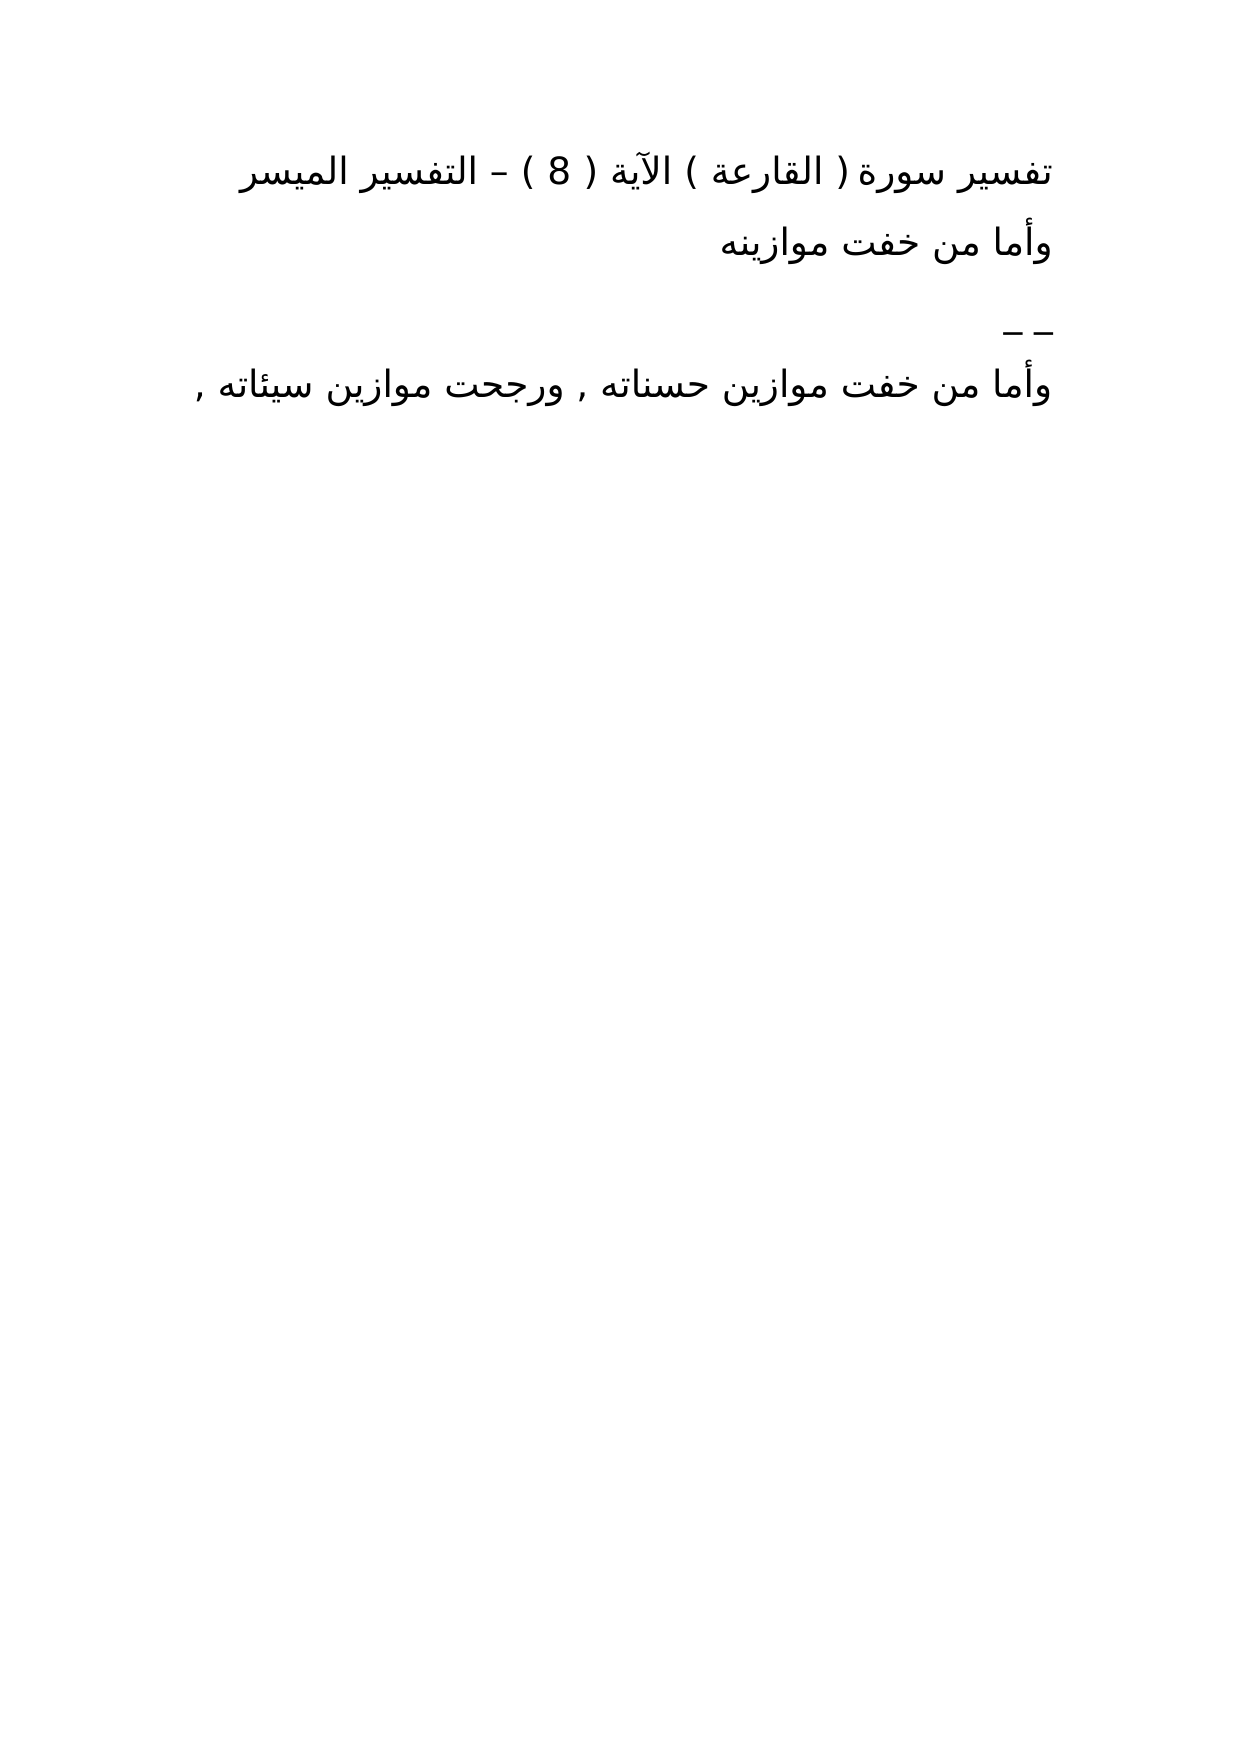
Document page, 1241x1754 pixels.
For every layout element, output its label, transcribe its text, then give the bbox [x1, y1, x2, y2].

text وأما من خفت موازينه [187, 221, 1053, 264]
text _ _ [187, 292, 1053, 336]
text تفسير سورة ( القارعة ) الآية ( 8 ) – التفسير الميسر [187, 150, 1053, 194]
text وأما من خفت موازين حسناته , ورجحت موازين سيئاته , [187, 363, 1053, 406]
